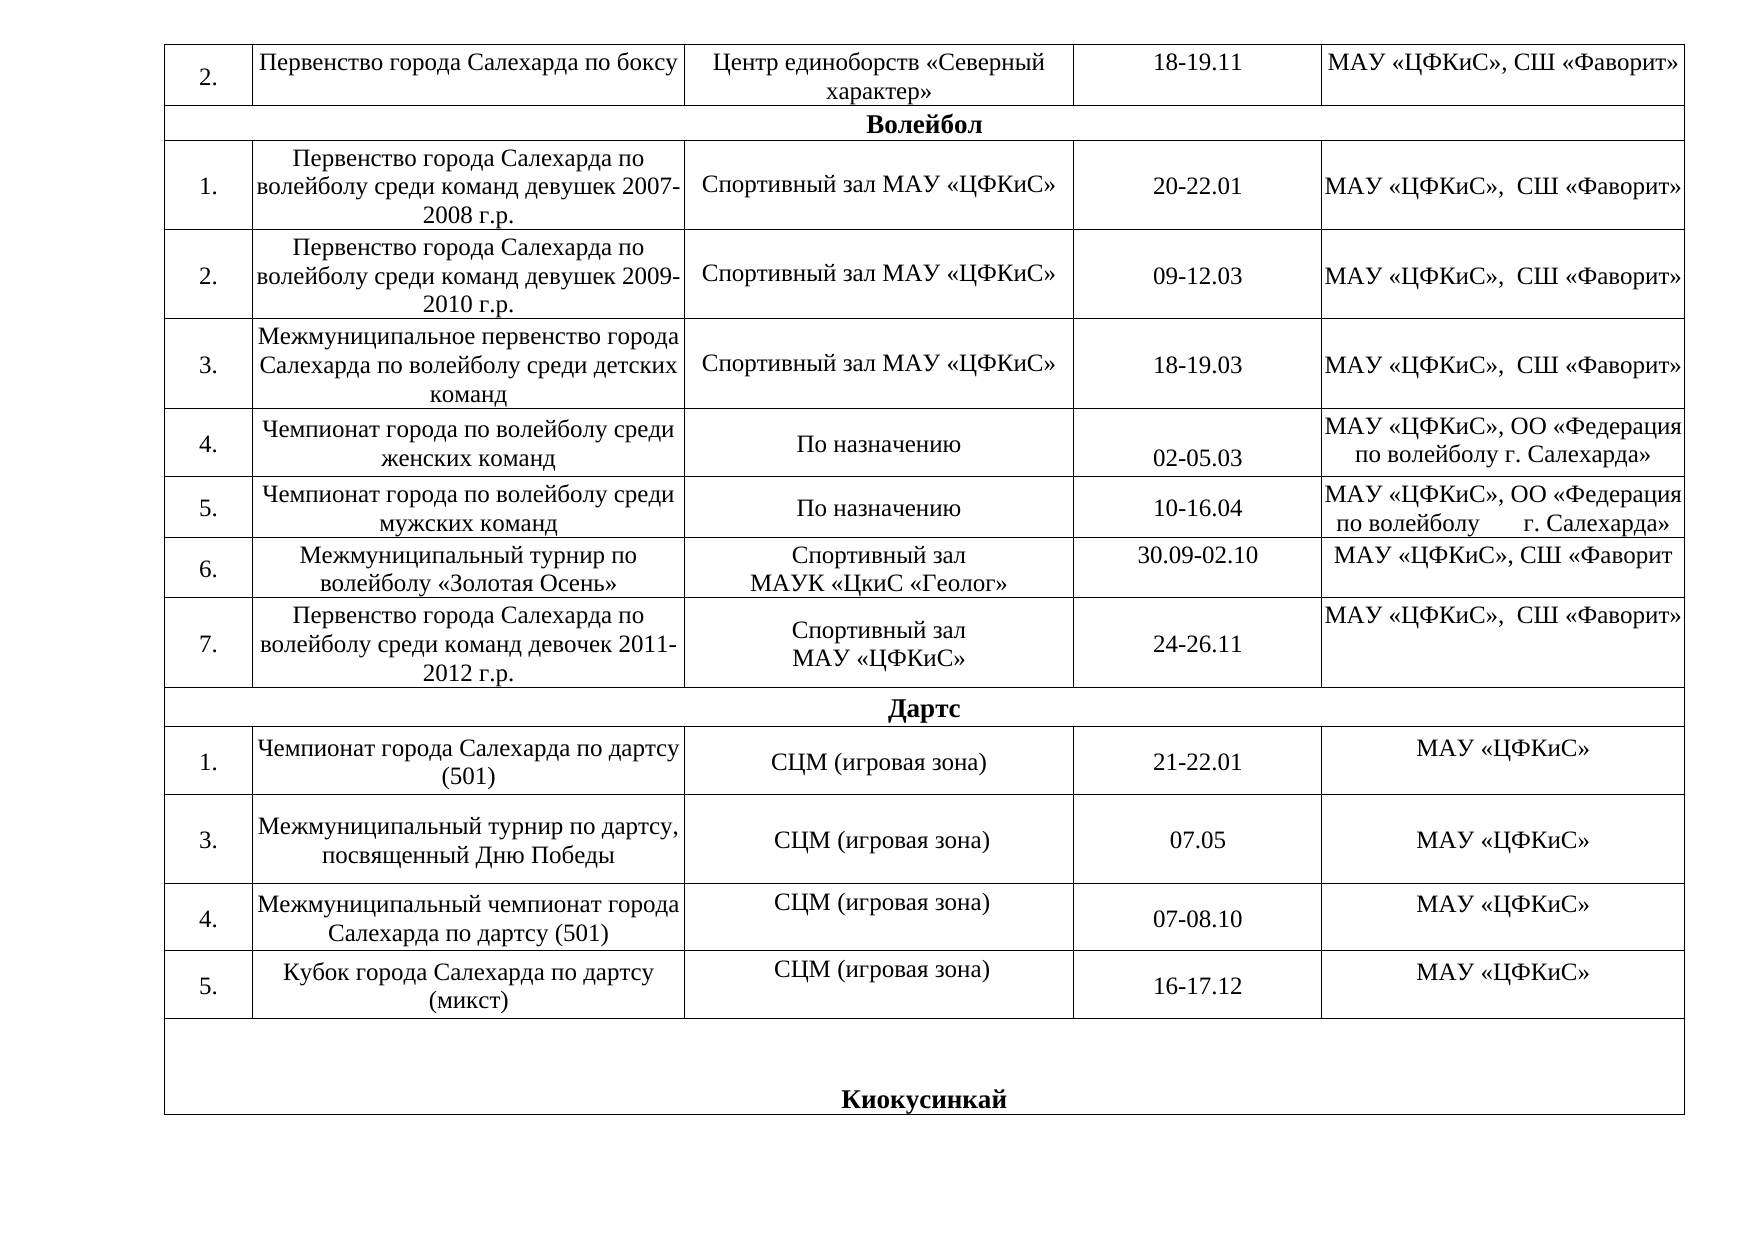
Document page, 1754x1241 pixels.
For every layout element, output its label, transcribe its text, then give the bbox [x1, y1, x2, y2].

table_cell 2. [165, 45, 252, 105]
table_cell СЦМ (игровая зона) [685, 795, 1073, 883]
table_cell Первенство города Салехарда по боксу [253, 45, 684, 105]
table_cell МАУ «ЦФКиС» [1322, 727, 1684, 793]
table_cell 02-05.03 [1074, 409, 1321, 476]
table_cell МАУ «ЦФКиС», СШ «Фаворит» [1322, 598, 1684, 687]
table_cell 3. [165, 319, 252, 408]
table_cell Дартс [165, 688, 1684, 726]
table_cell Кубок города Салехарда по дартсу (микст) [253, 951, 684, 1017]
table_cell Чемпионат города Салехарда по дартсу (501) [253, 727, 684, 793]
table_cell СЦМ (игровая зона) [685, 951, 1073, 1017]
table_cell Спортивный зал МАУ «ЦФКиС» [685, 230, 1073, 318]
table_cell МАУ «ЦФКиС» [1322, 884, 1684, 950]
table_cell 1. [165, 141, 252, 229]
table_cell 30.09-02.10 [1074, 538, 1321, 597]
table_cell 10-16.04 [1074, 477, 1321, 537]
table_cell МАУ «ЦФКиС» [1322, 795, 1684, 883]
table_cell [1322, 45, 1684, 105]
table_cell 24-26.11 [1074, 598, 1321, 687]
table_cell Первенство города Салехарда по волейболу среди команд девочек 2011-2012 г.р. [253, 598, 684, 687]
table_cell Чемпионат города по волейболу среди женских команд [253, 409, 684, 476]
table_cell Киокусинкай [165, 1019, 1684, 1114]
table_cell По назначению [685, 477, 1073, 537]
table_cell МАУ «ЦФКиС» [1322, 951, 1684, 1017]
table_cell 07.05 [1074, 795, 1321, 883]
table_cell МАУ «ЦФКиС», СШ «Фаворит» [1322, 230, 1684, 318]
table_cell МАУ «ЦФКиС», СШ «Фаворит [1322, 538, 1684, 597]
table_cell 21-22.01 [1074, 727, 1321, 793]
table_cell СЦМ (игровая зона) [685, 884, 1073, 950]
table_cell 4. [165, 884, 252, 950]
table_cell По назначению [685, 409, 1073, 476]
table_cell Межмуниципальное первенство города Салехарда по волейболу среди детских команд [253, 319, 684, 408]
table_cell Первенство города Салехарда по волейболу среди команд девушек 2007-2008 г.р. [253, 141, 684, 229]
table_cell Межмуниципальный турнир по волейболу «Золотая Осень» [253, 538, 684, 597]
table_cell Межмуниципальный турнир по дартсу, посвященный Дню Победы [253, 795, 684, 883]
table_cell 5. [165, 477, 252, 537]
table_cell Межмуниципальный чемпионат города Салехарда по дартсу (501) [253, 884, 684, 950]
table_cell 1. [165, 727, 252, 793]
table_cell Чемпионат города по волейболу среди мужских команд [253, 477, 684, 537]
table_cell 3. [165, 795, 252, 883]
table_cell СЦМ (игровая зона) [685, 727, 1073, 793]
table_cell 5. [165, 951, 252, 1017]
table_cell Спортивный зал МАУ «ЦФКиС» [685, 319, 1073, 408]
table_cell 16-17.12 [1074, 951, 1321, 1017]
table_cell Волейбол [165, 106, 1684, 139]
table_cell Спортивный зал МАУ «ЦФКиС» [685, 141, 1073, 229]
table_cell 4. [165, 409, 252, 476]
table_cell МАУ «ЦФКиС», ОО «Федерация по волейболу г. Салехарда» [1322, 409, 1684, 476]
table_cell 09-12.03 [1074, 230, 1321, 318]
table_cell 2. [165, 230, 252, 318]
table_cell 18-19.03 [1074, 319, 1321, 408]
table_cell Первенство города Салехарда по волейболу среди команд девушек 2009-2010 г.р. [253, 230, 684, 318]
table_cell МАУ «ЦФКиС», СШ «Фаворит» [1322, 141, 1684, 229]
table_cell МАУ «ЦФКиС», ОО «Федерация по волейболу г. Салехарда» [1322, 477, 1684, 537]
table_cell МАУ «ЦФКиС», СШ «Фаворит» [1322, 319, 1684, 408]
table_cell 18-19.11 [1074, 45, 1321, 105]
table_cell 7. [165, 598, 252, 687]
table_cell Спортивный зал МАУК «ЦкиС «Геолог» [685, 538, 1073, 597]
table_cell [685, 45, 1073, 105]
table_cell 20-22.01 [1074, 141, 1321, 229]
table_cell 6. [165, 538, 252, 597]
table_cell 07-08.10 [1074, 884, 1321, 950]
table_cell Спортивный зал МАУ «ЦФКиС» [685, 598, 1073, 687]
